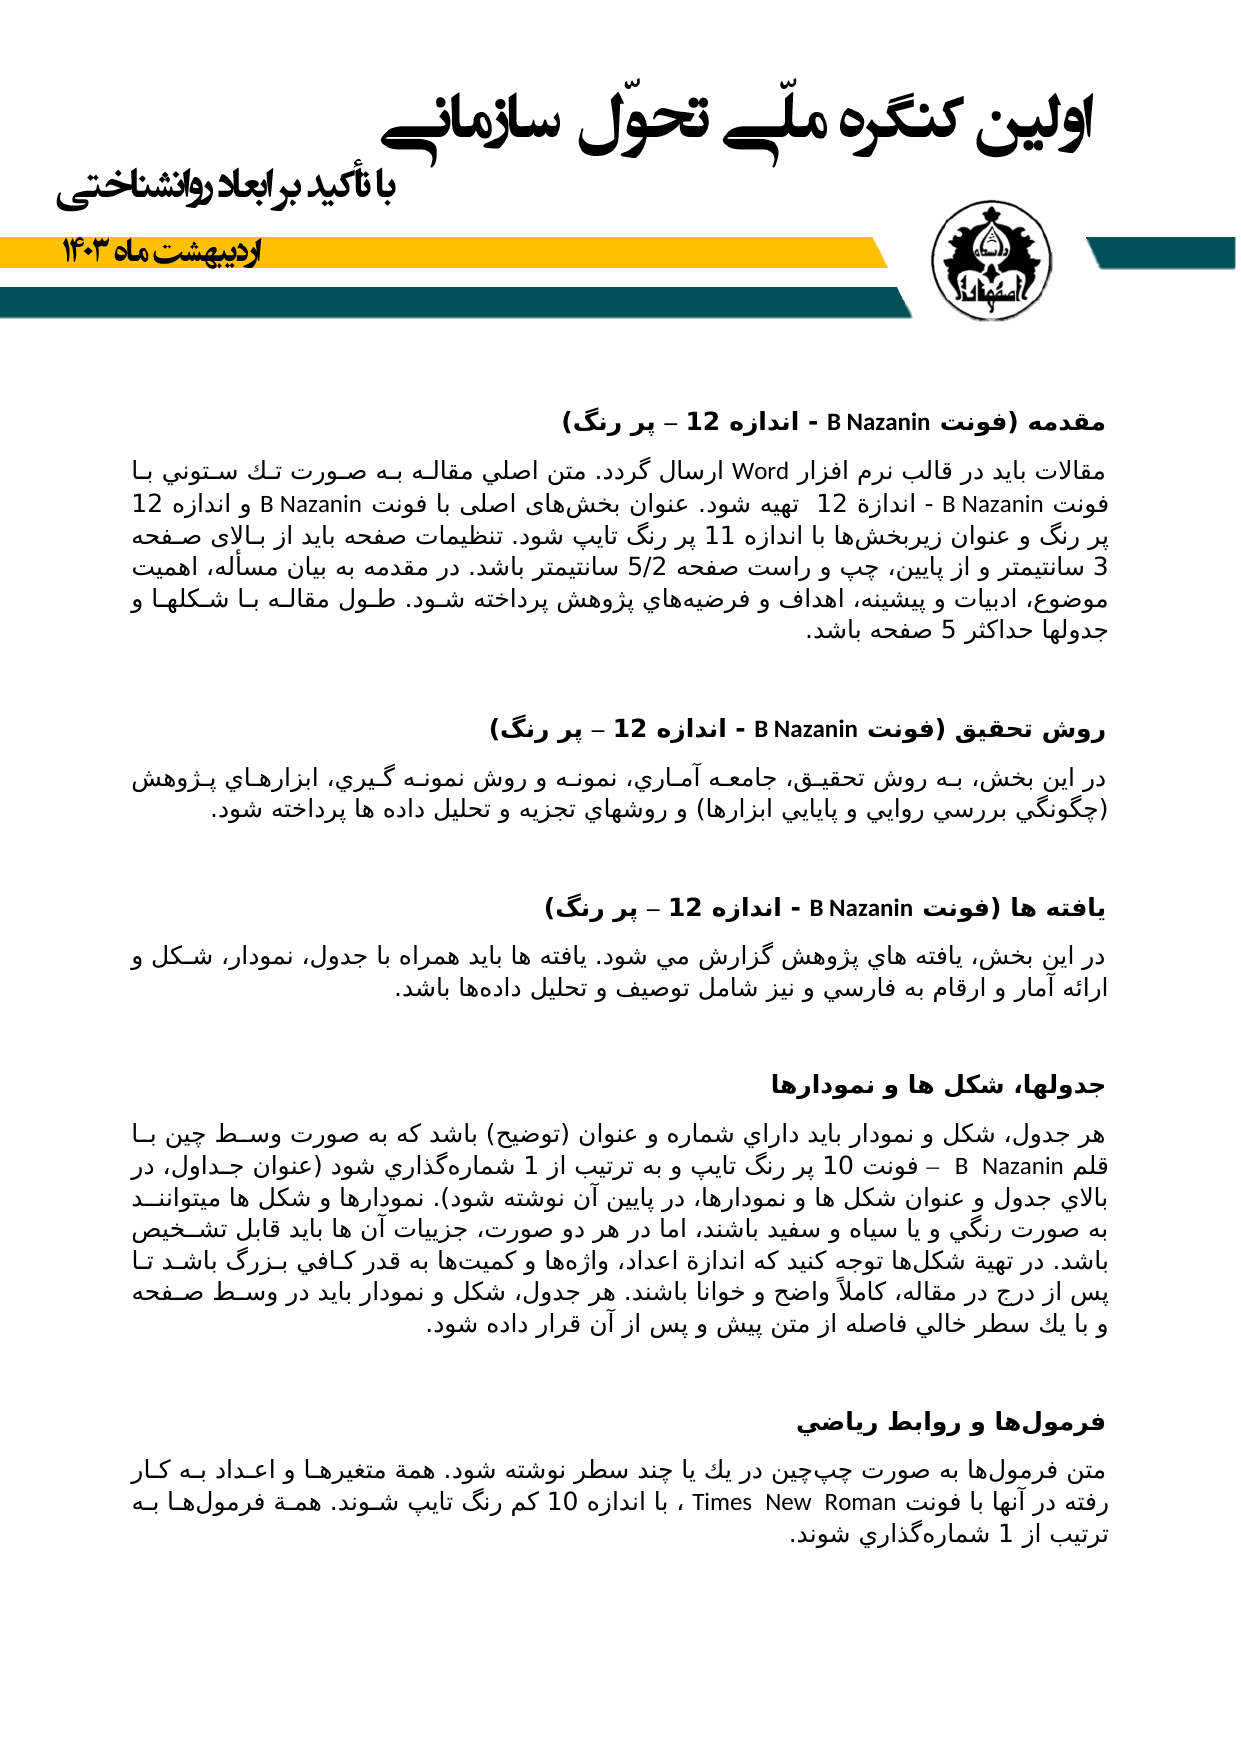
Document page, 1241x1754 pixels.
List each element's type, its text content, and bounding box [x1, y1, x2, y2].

text فرمول‌ها و روابط رياضي [131, 1407, 1109, 1436]
text متن فرمول‌ها به صورت چپ‌چين در يك يا چند سطر نوشته شود. همة متغيرها و اعداد به كار رفته در آنها با فونت Times New Roman ، با اندازه 10 کم رنگ تايپ شوند. همة فرمول‌ها به ترتيب از 1 شماره‌گذاري شوند. [131, 1455, 1109, 1548]
text مقدمه (فونت B Nazanin - اندازه 12 – پر رنگ) [131, 406, 1109, 436]
text مقالات بايد در قالب نرم افزار Word ارسال گردد. متن اصلي مقاله به صورت تك ستوني با فونت B Nazanin - اندازة 12 تهيه شود. عنوان بخش‌های اصلی با فونت B Nazanin و اندازه 12 پر رنگ و عنوان زيربخش‌ها با اندازه 11 پر رنگ تايپ شود. تنظيمات صفحه باید از بالای صفحه 3 سانتیمتر و از پايين، چپ و راست صفحه 5/2 سانتيمتر باشد. در مقدمه به بيان مسأله، اهميت موضوع، ادبیات و پيشينه، اهداف و فرضيه‌هاي پژوهش پرداخته ‌شود. طول مقاله با شكلها و جدولها حداکثر 5 صفحه باشد. [131, 456, 1109, 645]
text جدولها، شكل ها و نمودارها [131, 1071, 1109, 1100]
text هر جدول، شكل و نمودار بايد داراي شماره و عنوان (توضيح) باشد كه به صورت وسط چين با قلم B Nazanin – فونت 10 پر رنگ تايپ و به ترتيب از 1 شماره‌گذاري ‌شود (عنوان جداول، در بالاي جدول و عنوان شكل ها و نمودارها، در پایين آن نوشته شود). نمودارها و شکل ها ميتوانند به صورت رنگي و يا سياه و سفيد باشند، اما در هر دو صورت، جزييات آن ها باید قابل تشخيص باشد. در تهية شكل‌ها توجه كنيد كه اندازة اعداد، واژه‌ها و كميت‌ها به قدر كافي بزرگ باشد تا پس از درج در مقاله، كاملاً واضح و خوانا باشند. هر جدول، شكل و نمودار بايد در وسط صفحه و با يك سطر خالي فاصله از متن پیش و پس از آن قرار داده شود. [131, 1119, 1109, 1338]
text روش تحقيق (فونت B Nazanin - اندازه 12 – پر رنگ) [131, 713, 1109, 744]
picture [0, 59, 1236, 354]
text يافته ها (فونت B Nazanin - اندازه 12 – پر رنگ) [131, 892, 1109, 922]
text در این بخش، به روش تحقیق، جامعه آماري، نمونه و روش نمونه گيري، ابزارهاي پژوهش (چگونگي بررسي روايي و پايايي ابزارها) و روشهاي تجزيه و تحليل داده ها پرداخته ‌شود. [131, 763, 1109, 823]
text در اين بخش، يافته هاي پژوهش گزارش مي شود. يافته ها باید همراه با جدول، نمودار، شکل و ارائه آمار و ارقام به فارسي و نیز شامل توصيف و تحليل داده‌ها باشد. [131, 942, 1109, 1002]
